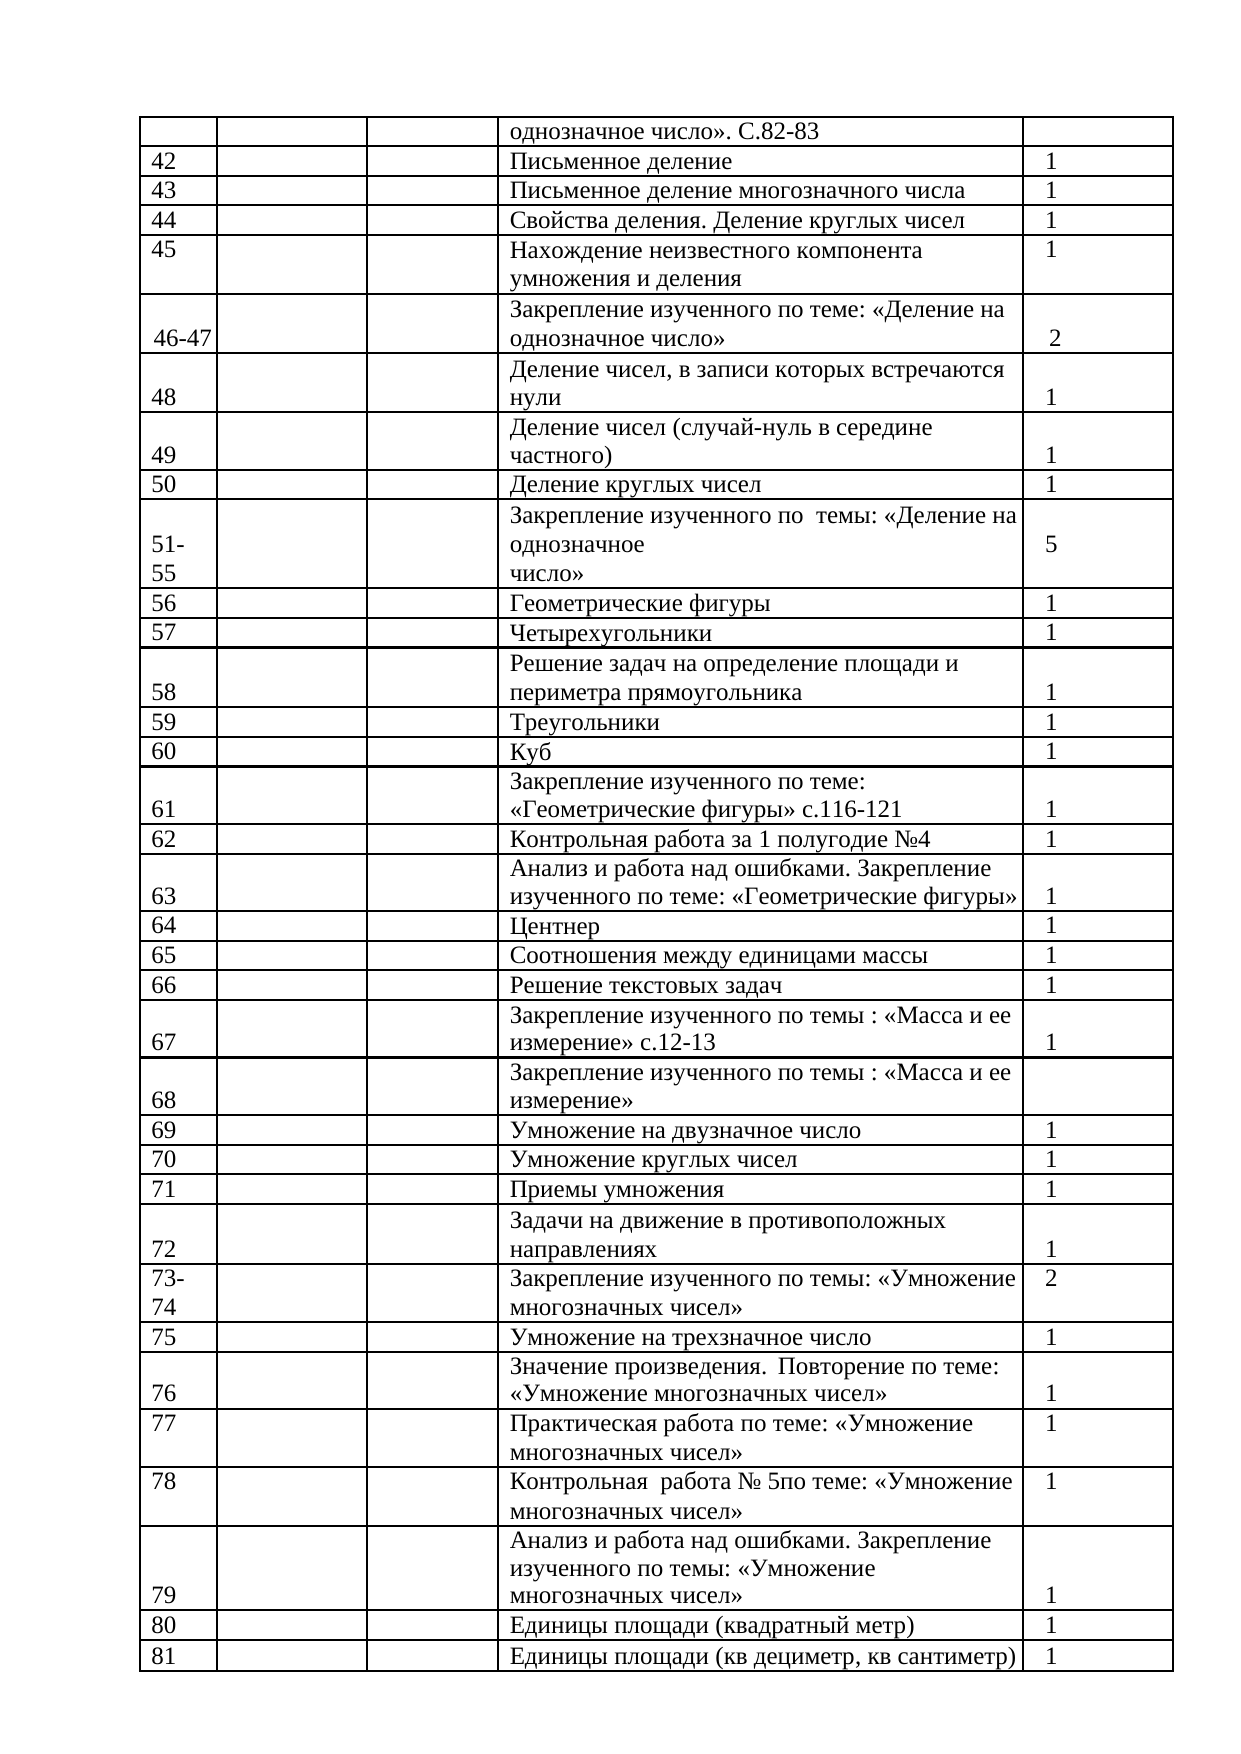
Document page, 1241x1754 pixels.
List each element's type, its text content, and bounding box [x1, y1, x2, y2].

table_cell число» [499, 558, 1022, 587]
table_cell 1 [1024, 1468, 1172, 1495]
table_cell Решение задач на определение площади и периметра прямоугольника [499, 649, 1022, 706]
table_cell многозначных чисел» [499, 1292, 1022, 1321]
table_cell [218, 1437, 366, 1466]
table_cell [368, 1611, 497, 1639]
table_cell 1 [1024, 942, 1172, 969]
table_cell 50 [141, 471, 216, 498]
table_cell 1 [1024, 1410, 1172, 1437]
table_cell [368, 825, 497, 852]
table_cell 1 [1024, 471, 1172, 498]
table_cell Деление чисел (случай-нуль в середине частного) [499, 413, 1022, 468]
table_cell [218, 1468, 366, 1495]
table_cell [218, 1611, 366, 1639]
table_cell 1 [1024, 708, 1172, 736]
table_cell 68 [141, 1059, 216, 1114]
table_cell [368, 1116, 497, 1143]
table_cell 1 [1024, 1175, 1172, 1203]
table_cell [218, 295, 366, 352]
table_cell Анализ и работа над ошибками. Закрепление изученного по теме: «Геометрические фигуры» [499, 855, 1022, 910]
table_cell 58 [141, 649, 216, 706]
table_cell [218, 589, 366, 617]
table_cell [141, 264, 216, 292]
table_cell [368, 768, 497, 823]
table_cell 51- [141, 500, 216, 558]
table_cell Приемы умножения [499, 1175, 1022, 1203]
table_cell 1 [1024, 236, 1172, 263]
table_cell [368, 471, 497, 498]
table_cell Умножение на двузначное число [499, 1116, 1022, 1143]
table_cell [368, 971, 497, 999]
table_cell [218, 147, 366, 175]
table_cell [141, 1495, 216, 1524]
table_cell 1 [1024, 1001, 1172, 1056]
table_cell [368, 589, 497, 617]
table_cell [368, 1146, 497, 1173]
table_cell [218, 236, 366, 263]
table_cell [368, 236, 497, 263]
table_cell [368, 1468, 497, 1495]
table_cell 55 [141, 558, 216, 587]
table_cell [218, 558, 366, 587]
table_cell Деление круглых чисел [499, 471, 1022, 498]
table_cell [368, 1495, 497, 1524]
table_cell Геометрические фигуры [499, 589, 1022, 617]
table_cell Закрепление изученного по темы : «Масса и ее измерение» [499, 1059, 1022, 1114]
table_cell Деление чисел, в записи которых встречаются нули [499, 354, 1022, 411]
table_cell 2 [1024, 1265, 1172, 1292]
table_cell Задачи на движение в противоположных направлениях [499, 1205, 1022, 1262]
table_cell 59 [141, 708, 216, 736]
table_cell [218, 1175, 366, 1203]
table_cell [368, 264, 497, 292]
table_cell 60 [141, 738, 216, 765]
table_cell [368, 206, 497, 234]
table_cell [218, 1292, 366, 1321]
table_cell Умножение на трехзначное число [499, 1323, 1022, 1351]
table_cell [218, 1205, 366, 1262]
table_cell [218, 738, 366, 765]
table_cell [368, 912, 497, 939]
table_cell 44 [141, 206, 216, 234]
table_cell [218, 855, 366, 910]
table_cell [368, 354, 497, 411]
table_cell 1 [1024, 1323, 1172, 1351]
table_cell Соотношения между единицами массы [499, 942, 1022, 969]
table_cell [1024, 264, 1172, 292]
table_cell 75 [141, 1323, 216, 1351]
table_cell [218, 1146, 366, 1173]
table_cell 1 [1024, 147, 1172, 175]
table_cell 1 [1024, 912, 1172, 939]
table_cell [218, 1641, 366, 1670]
table_cell Письменное деление [499, 147, 1022, 175]
table_cell 73- [141, 1265, 216, 1292]
table_cell 1 [1024, 768, 1172, 823]
table_cell 76 [141, 1353, 216, 1407]
table_cell 1 [1024, 1116, 1172, 1143]
table_cell 64 [141, 912, 216, 939]
table_cell [218, 825, 366, 852]
table_cell Закрепление изученного по темы : «Масса и ее измерение» с.12-13 [499, 1001, 1022, 1056]
table_cell [368, 649, 497, 706]
table_cell 63 [141, 855, 216, 910]
table_cell 77 [141, 1410, 216, 1437]
table_cell Куб [499, 738, 1022, 765]
table_cell [218, 1410, 366, 1437]
table_cell 62 [141, 825, 216, 852]
table_cell Нахождение неизвестного компонента [499, 236, 1022, 263]
table_cell [368, 738, 497, 765]
table_cell 74 [141, 1292, 216, 1321]
table_cell 70 [141, 1146, 216, 1173]
table_cell 43 [141, 177, 216, 204]
table_cell 1 [1024, 177, 1172, 204]
table_cell умножения и деления [499, 264, 1022, 292]
table_cell [1024, 1437, 1172, 1466]
table_cell Контрольная работа № 5по теме: «Умножение [499, 1468, 1022, 1495]
table_cell [368, 147, 497, 175]
table_cell [218, 912, 366, 939]
table_cell 56 [141, 589, 216, 617]
table_cell Письменное деление многозначного числа [499, 177, 1022, 204]
table_cell 1 [1024, 589, 1172, 617]
table_cell Единицы площади (кв дециметр, кв сантиметр) [499, 1641, 1022, 1670]
table_cell [1024, 1059, 1172, 1114]
table_cell [218, 264, 366, 292]
table_cell 1 [1024, 1146, 1172, 1173]
table_cell [218, 1059, 366, 1114]
table_cell [218, 768, 366, 823]
table_cell [218, 118, 366, 145]
table_cell Четырехугольники [499, 619, 1022, 646]
table_cell 48 [141, 354, 216, 411]
table_cell Практическая работа по теме: «Умножение [499, 1410, 1022, 1437]
table_cell Решение текстовых задач [499, 971, 1022, 999]
table_cell [368, 500, 497, 558]
table_cell [141, 1437, 216, 1466]
table_cell 1 [1024, 855, 1172, 910]
table_cell многозначных чисел» [499, 1437, 1022, 1466]
table_cell 2 [1024, 295, 1172, 352]
table_cell [368, 1437, 497, 1466]
table_cell [218, 1265, 366, 1292]
table_cell [368, 118, 497, 145]
table_cell 1 [1024, 1611, 1172, 1639]
table_cell [218, 1116, 366, 1143]
table_cell [368, 1175, 497, 1203]
table_cell 80 [141, 1611, 216, 1639]
table_cell однозначное число». С.82-83 [499, 118, 1022, 145]
table_cell 1 [1024, 1527, 1172, 1609]
table_cell 67 [141, 1001, 216, 1056]
table_cell 78 [141, 1468, 216, 1495]
table_cell Закрепление изученного по теме: «Деление на однозначное число» [499, 295, 1022, 352]
table_cell 5 [1024, 500, 1172, 558]
table_cell [218, 1495, 366, 1524]
table_cell [1024, 558, 1172, 587]
table_cell [368, 708, 497, 736]
table_cell [1024, 1495, 1172, 1524]
table_cell [368, 295, 497, 352]
table_cell 1 [1024, 825, 1172, 852]
table_cell [368, 619, 497, 646]
table_cell 57 [141, 619, 216, 646]
table_cell [218, 354, 366, 411]
table_cell [218, 1001, 366, 1056]
table_cell Свойства деления. Деление круглых чисел [499, 206, 1022, 234]
table_cell многозначных чисел» [499, 1495, 1022, 1524]
table_cell 1 [1024, 206, 1172, 234]
table_cell 1 [1024, 1205, 1172, 1262]
table_cell 46-47 [141, 295, 216, 352]
table_cell 1 [1024, 619, 1172, 646]
table_cell [218, 1353, 366, 1407]
table_cell 1 [1024, 1353, 1172, 1407]
table_cell [368, 177, 497, 204]
table_cell [368, 1059, 497, 1114]
table_cell Единицы площади (квадратный метр) [499, 1611, 1022, 1639]
table_cell [1024, 118, 1172, 145]
table_cell 49 [141, 413, 216, 468]
table_cell [368, 1323, 497, 1351]
table_cell [218, 413, 366, 468]
table_cell [218, 471, 366, 498]
table_cell Закрепление изученного по темы: «Деление на однозначное [499, 500, 1022, 558]
table_cell [1024, 1292, 1172, 1321]
table_cell Закрепление изученного по темы: «Умножение [499, 1265, 1022, 1292]
table_cell 45 [141, 236, 216, 263]
table_cell Контрольная работа за 1 полугодие №4 [499, 825, 1022, 852]
table_cell Треугольники [499, 708, 1022, 736]
table_cell [218, 619, 366, 646]
table_cell [218, 177, 366, 204]
table_cell [218, 500, 366, 558]
table_cell 66 [141, 971, 216, 999]
table_cell [368, 942, 497, 969]
table_cell 42 [141, 147, 216, 175]
table_cell 1 [1024, 649, 1172, 706]
table_cell [141, 118, 216, 145]
table_cell [368, 1641, 497, 1670]
table_cell [218, 1323, 366, 1351]
table_cell 71 [141, 1175, 216, 1203]
table_cell 81 [141, 1641, 216, 1670]
table_cell [368, 1265, 497, 1292]
table_cell 1 [1024, 354, 1172, 411]
table_cell [368, 855, 497, 910]
table_cell 65 [141, 942, 216, 969]
table_cell [368, 1292, 497, 1321]
table_cell Закрепление изученного по теме: «Геометрические фигуры» с.116-121 [499, 768, 1022, 823]
table_cell 1 [1024, 971, 1172, 999]
table_cell [368, 413, 497, 468]
table_cell [218, 649, 366, 706]
table_cell 1 [1024, 1641, 1172, 1670]
table_cell [218, 206, 366, 234]
table_cell [368, 1001, 497, 1056]
table_cell [368, 558, 497, 587]
table_cell [368, 1353, 497, 1407]
table_cell [218, 708, 366, 736]
table_cell Центнер [499, 912, 1022, 939]
table_cell [368, 1205, 497, 1262]
table_cell 1 [1024, 413, 1172, 468]
table_cell [218, 942, 366, 969]
table_cell 79 [141, 1527, 216, 1609]
table_cell 1 [1024, 738, 1172, 765]
table_cell Умножение круглых чисел [499, 1146, 1022, 1173]
table_cell Значение произведения. Повторение по теме: «Умножение многозначных чисел» [499, 1353, 1022, 1407]
table_cell [368, 1410, 497, 1437]
table_cell [218, 971, 366, 999]
table_cell 61 [141, 768, 216, 823]
table_cell 72 [141, 1205, 216, 1262]
table_cell 69 [141, 1116, 216, 1143]
table_cell [368, 1527, 497, 1609]
table_cell Анализ и работа над ошибками. Закрепление изученного по темы: «Умножение многозначных чисел» [499, 1527, 1022, 1609]
table_cell [218, 1527, 366, 1609]
